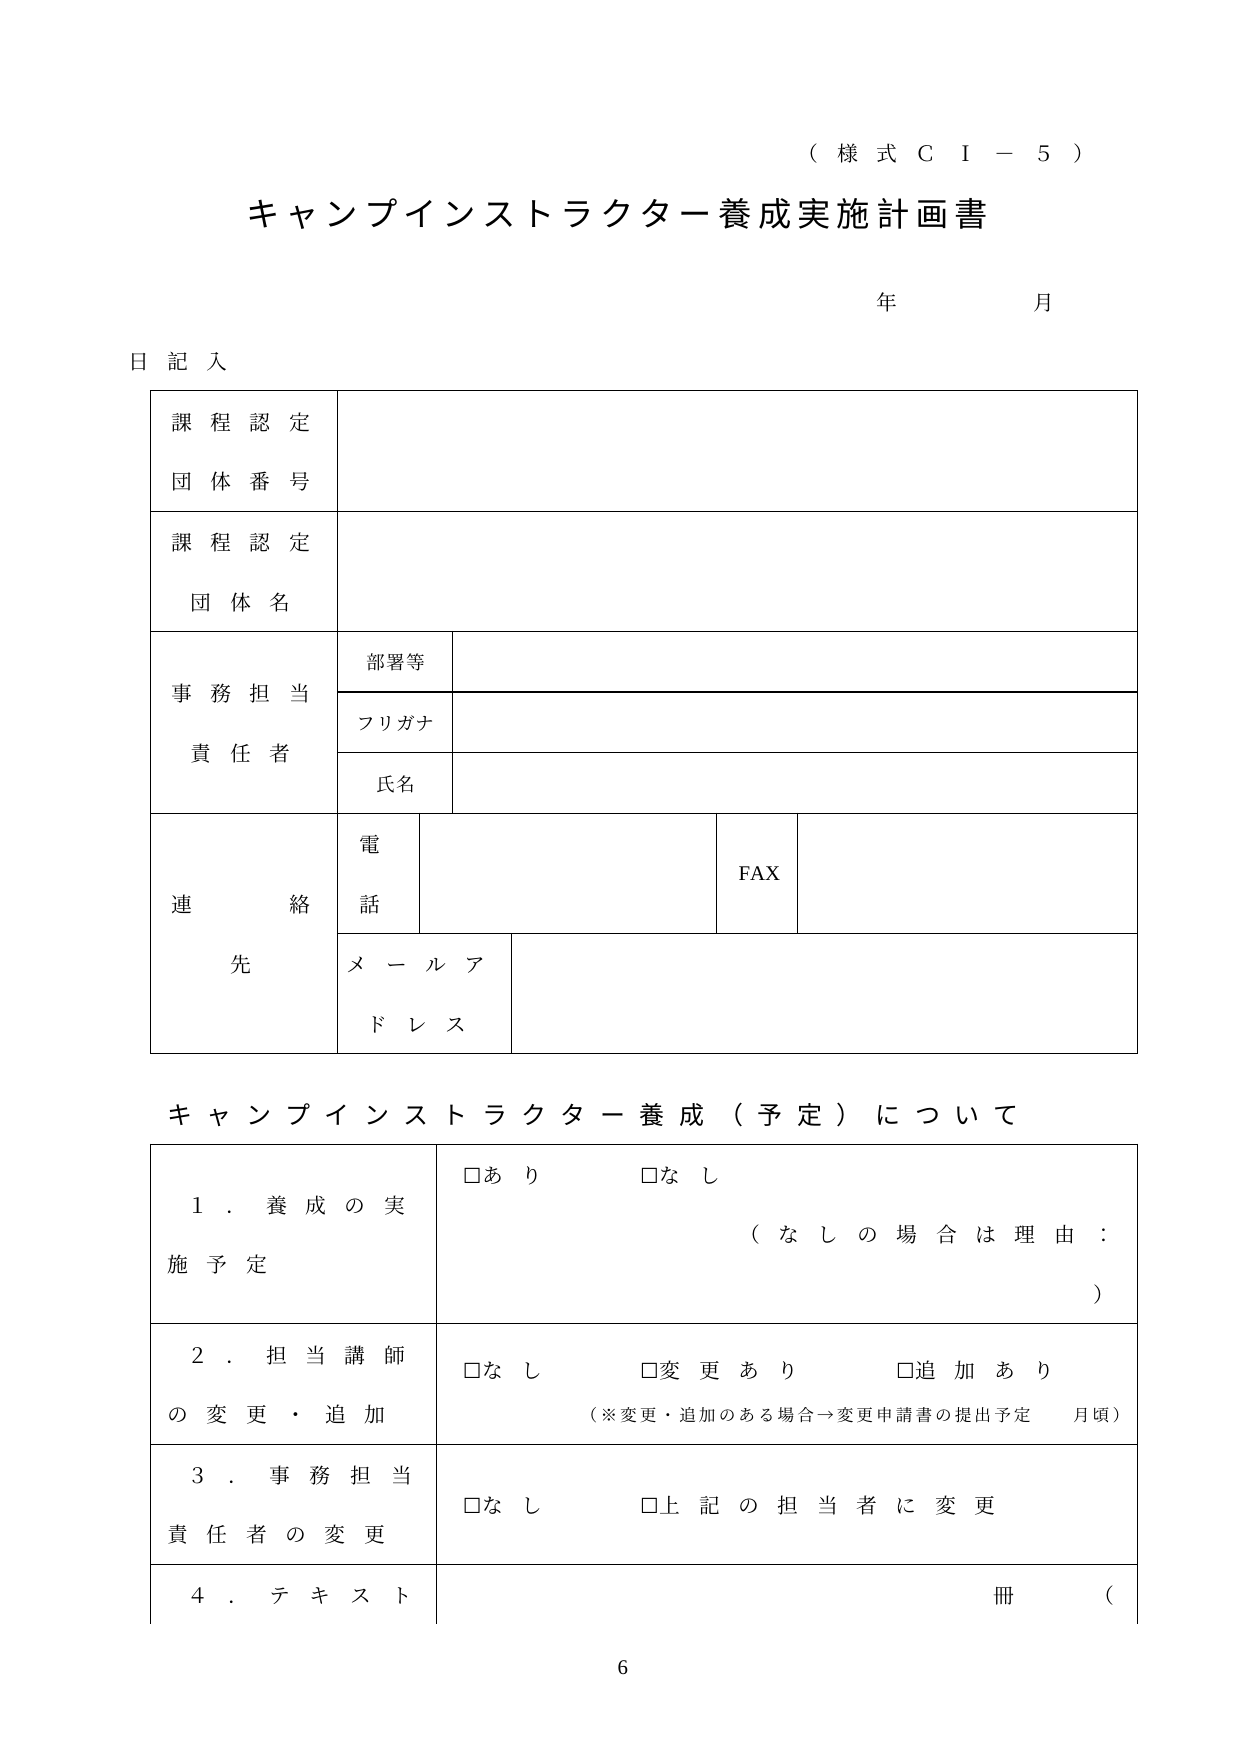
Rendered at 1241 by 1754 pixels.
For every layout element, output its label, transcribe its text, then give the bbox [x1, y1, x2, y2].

table_cell [338, 512, 1137, 631]
table_cell [512, 934, 1137, 1053]
table_cell 冊 （ 年 月頃の発注予定） [437, 1565, 1137, 1624]
table_cell フリガナ [338, 693, 452, 752]
table_cell なし 変更あり 追加あり （※変更・追加のある場合→変更申請書の提出予定 月頃） [437, 1324, 1137, 1443]
table_cell [420, 814, 716, 933]
table_cell 連 絡 先 [151, 814, 337, 1053]
table_cell 課程認定団体名 [151, 512, 337, 631]
table_cell 電話 [338, 814, 419, 933]
table_cell なし 上記の担当者に変更 [437, 1445, 1137, 1564]
table_cell 事務担当責任者 [151, 632, 337, 813]
table_cell メールアドレス [338, 934, 511, 1053]
table_cell [453, 753, 1137, 813]
table_cell ４．テキストの発注予定 [151, 1565, 436, 1624]
table_cell FAX [717, 814, 797, 933]
table_cell ３．事務担当責任者の変更 [151, 1445, 436, 1564]
table_cell ２．担当講師の変更・追加 [151, 1324, 436, 1443]
table_cell 氏名 [338, 753, 452, 813]
table_header あり なし （なしの場合は理由： ） [437, 1145, 1137, 1323]
table_cell [453, 632, 1137, 691]
text （様式ＣＩ－５） [128, 122, 1112, 182]
table_cell [453, 693, 1137, 752]
table_header [338, 391, 1137, 511]
text キャンプインストラクター養成実施計画書 [128, 182, 1112, 241]
text 年 月 日記入 [128, 271, 1112, 390]
text キャンプインストラクター養成（予定）について [128, 1084, 1112, 1143]
table_cell 部署等 [338, 632, 452, 691]
table_cell [798, 814, 1137, 933]
table_header 課程認定団体番号 [151, 391, 337, 511]
table_header １．養成の実施予定 [151, 1145, 436, 1323]
